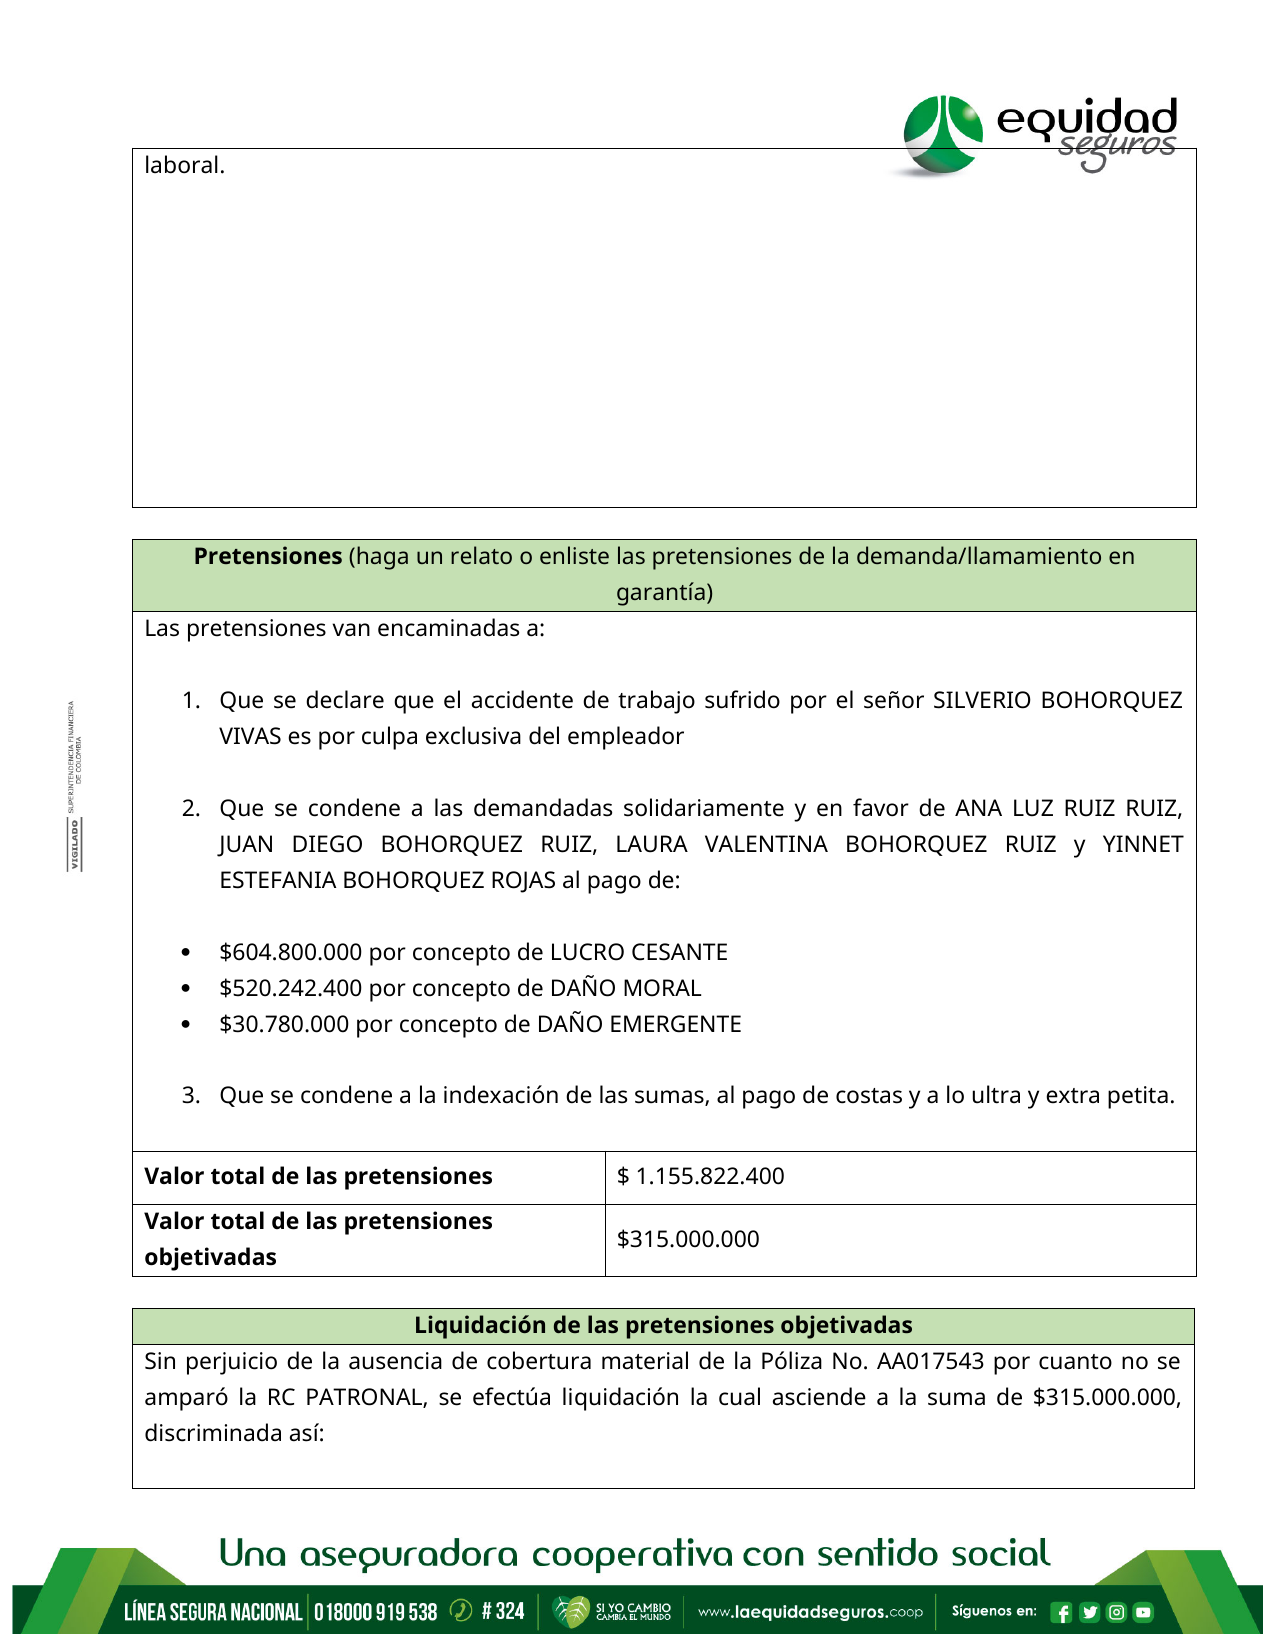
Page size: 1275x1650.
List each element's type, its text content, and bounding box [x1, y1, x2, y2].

table_header Liquidación de las pretensiones objetivadas [133, 1309, 1194, 1344]
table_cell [133, 149, 1196, 507]
table_cell Valor total de las pretensiones [133, 1152, 605, 1204]
table_cell Las pretensiones van encaminadas a: Que se declare que el accidente de trabajo sufrido por el señor SILVERIO BOHORQUEZ VIVAS es por culpa exclusiva del empleador Que se condene a las demandadas solidariamente y en favor de ANA LUZ RUIZ RUIZ, JUAN DIEGO BOHORQUEZ RUIZ, LAURA VALENTINA BOHORQUEZ RUIZ y YINNET ESTEFANIA BOHORQUEZ ROJAS al pago de: $604.800.000 por concepto de LUCRO CESANTE $520.242.400 por concepto de DAÑO MORAL $30.780.000 por concepto de DAÑO EMERGENTE Que se condene a la indexación de las sumas, al pago de costas y a lo ultra y extra petita. [133, 612, 1196, 1151]
picture [12, 16, 1263, 1634]
table_cell Valor total de las pretensiones objetivadas [133, 1205, 605, 1276]
table_cell $ 1.155.822.400 [606, 1152, 1196, 1204]
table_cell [133, 1345, 1194, 1488]
table_header Pretensiones (haga un relato o enliste las pretensiones de la demanda/llamamiento en garantía) [133, 540, 1196, 611]
table_cell $315.000.000 [606, 1205, 1196, 1276]
